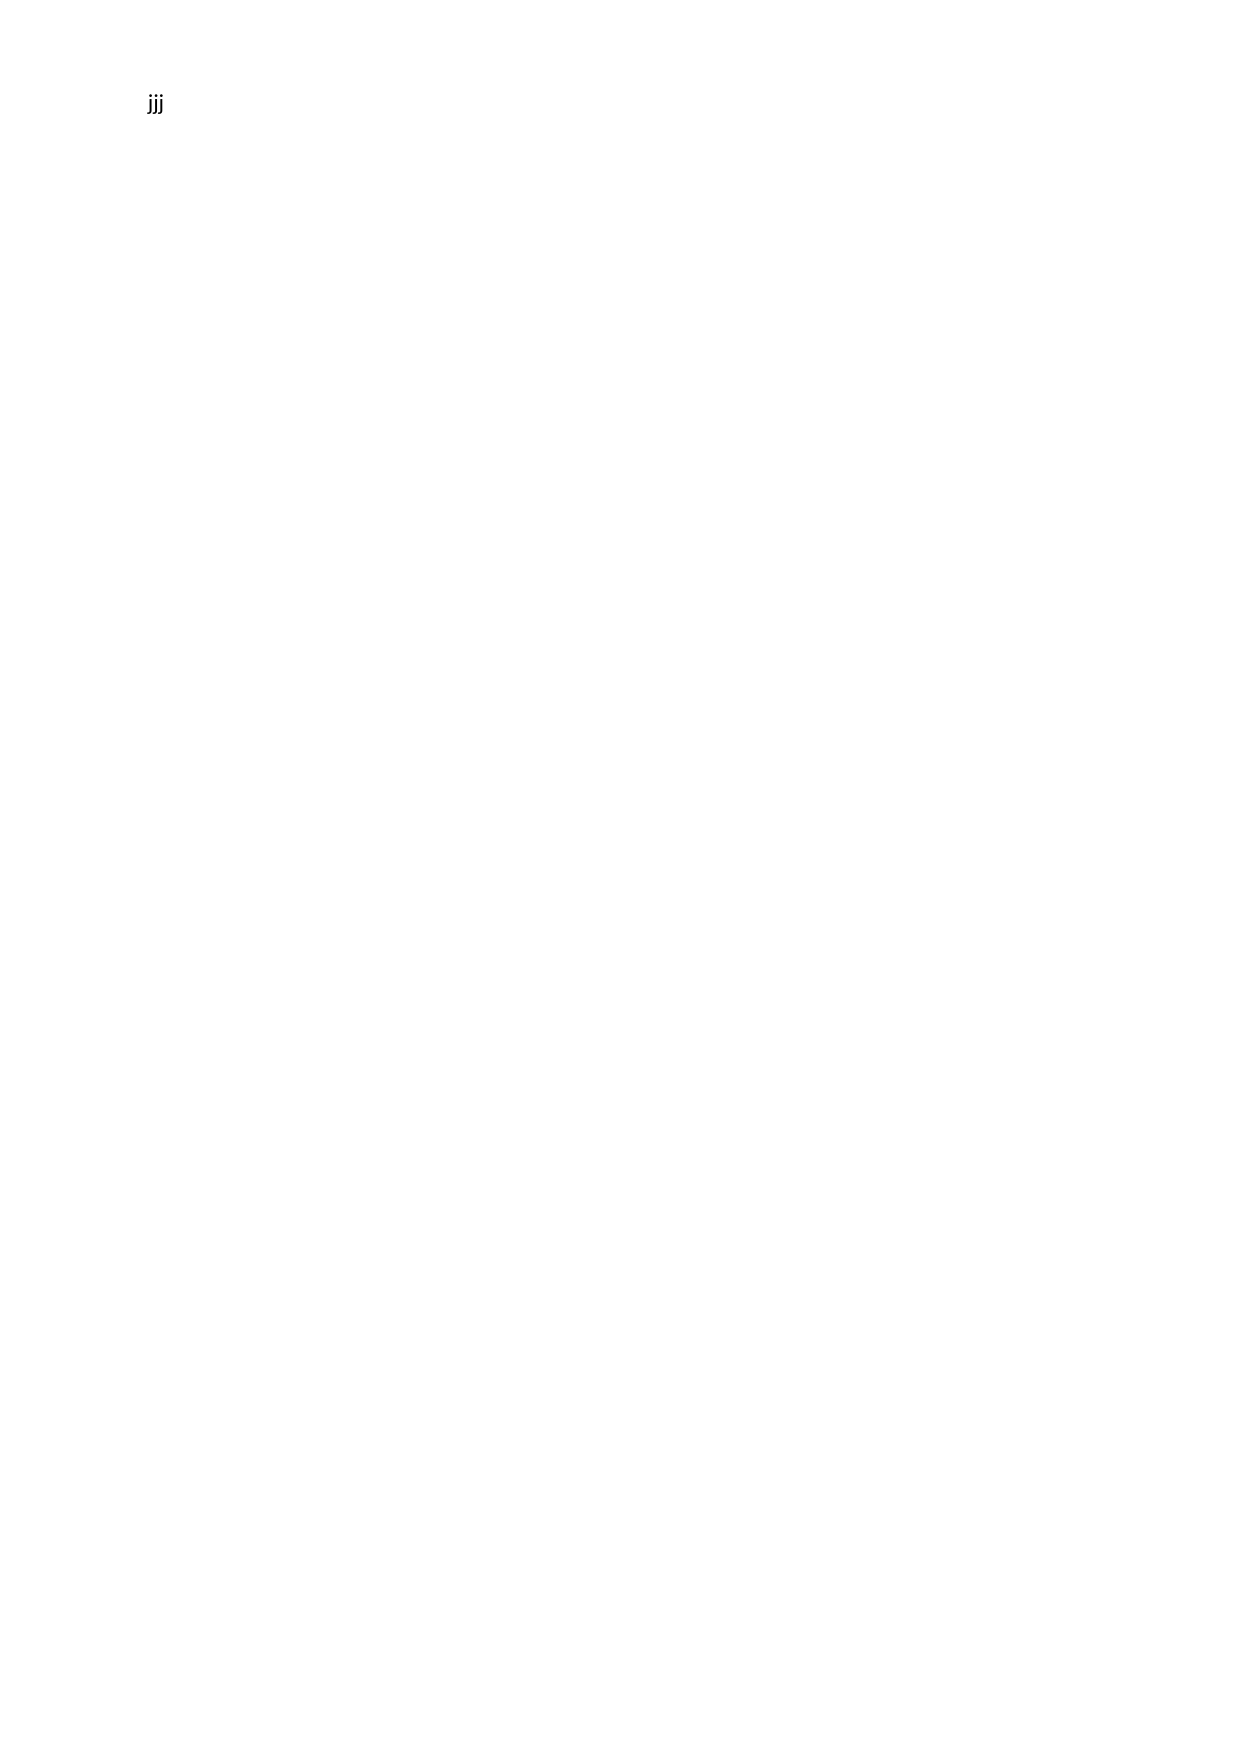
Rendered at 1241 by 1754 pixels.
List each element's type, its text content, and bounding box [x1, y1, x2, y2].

text jjj [148, 88, 1152, 117]
